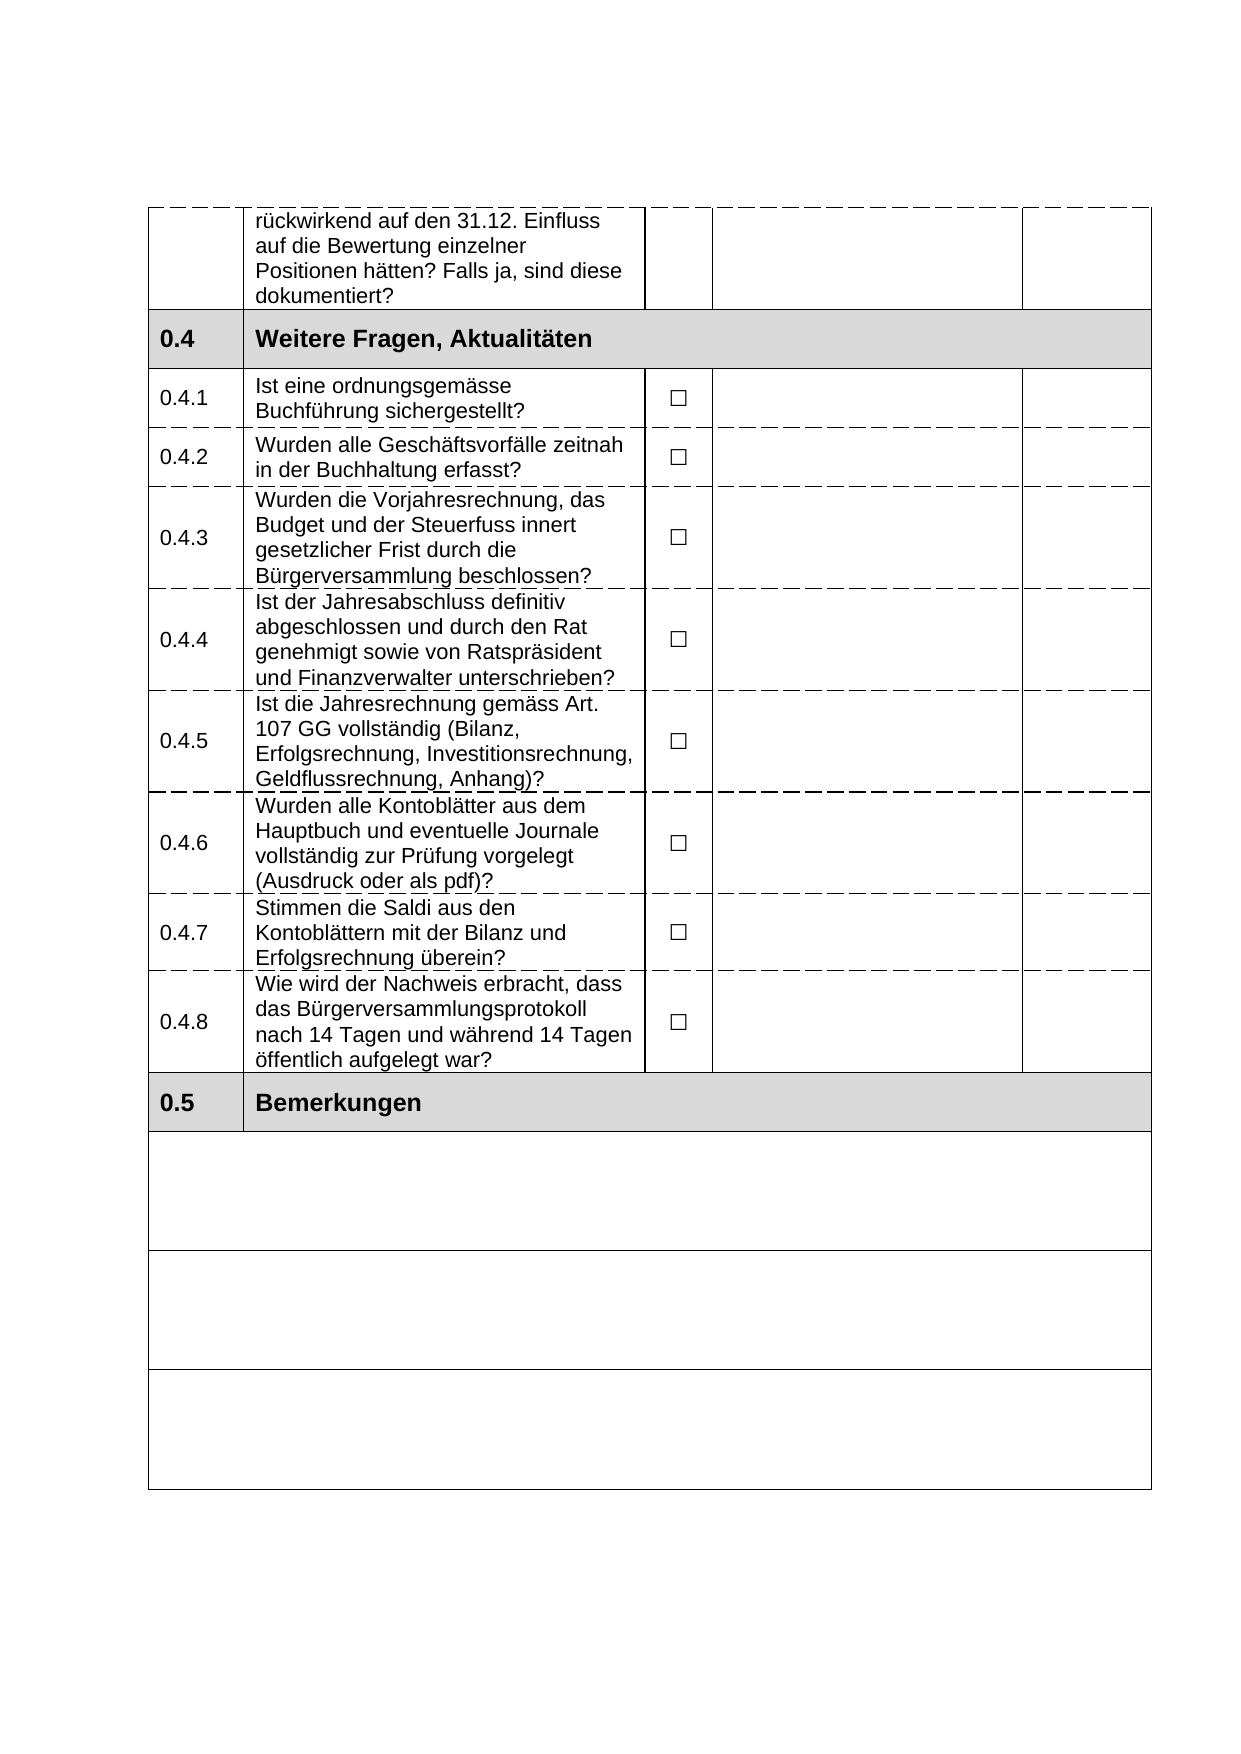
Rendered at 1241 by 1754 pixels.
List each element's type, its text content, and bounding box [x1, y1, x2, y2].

table_cell Ist eine ordnungsgemässe Buchführung sichergestellt? [244, 369, 644, 427]
table_cell Wurden die Vorjahresrechnung, das Budget und der Steuerfuss innert gesetzlicher Frist durch die Bürgerversammlung beschlossen? [244, 486, 644, 588]
table_cell [1023, 207, 1151, 309]
table_cell [713, 207, 1022, 309]
table_cell [713, 427, 1022, 486]
table_cell 0.4.6 [149, 791, 243, 893]
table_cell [244, 207, 644, 309]
table_cell [713, 369, 1022, 427]
table_cell [1023, 369, 1151, 427]
table_cell 0.4.2 [149, 427, 243, 486]
table_cell Wie wird der Nachweis erbracht, dass das Bürgerversammlungsprotokoll nach 14 Tagen und während 14 Tagen öffentlich aufgelegt war? [244, 970, 644, 1072]
table_cell Wurden alle Kontoblätter aus dem Hauptbuch und eventuelle Journale vollständig zur Prüfung vorgelegt (Ausdruck oder als pdf)? [244, 791, 644, 893]
table_cell [713, 893, 1022, 970]
table_cell Ist die Jahresrechnung gemäss Art. 107 GG vollständig (Bilanz, Erfolgsrechnung, Investitionsrechnung, Geldflussrechnung, Anhang)? [244, 690, 644, 791]
table_cell 0.4.5 [149, 690, 243, 791]
table_cell [1023, 427, 1151, 486]
table_cell 0.4 [149, 310, 243, 368]
table_cell 0.4.3 [149, 486, 243, 588]
table_cell [713, 791, 1022, 893]
table_cell [713, 690, 1022, 791]
table_cell Ist der Jahresabschluss definitiv abgeschlossen und durch den Rat genehmigt sowie von Ratspräsident und Finanzverwalter unterschrieben? [244, 588, 644, 689]
table_cell 0.4.8 [149, 970, 243, 1072]
table_cell [713, 970, 1022, 1072]
table_cell [1023, 970, 1151, 1072]
table_cell [149, 1370, 1151, 1488]
table_cell 0.4.7 [149, 893, 243, 970]
table_cell [149, 1251, 1151, 1369]
table_cell [1023, 893, 1151, 970]
table_cell [149, 1132, 1151, 1250]
table_cell [1023, 486, 1151, 588]
table_cell Weitere Fragen, Aktualitäten [244, 310, 1151, 368]
table_cell 0.4.4 [149, 588, 243, 689]
table_cell Wurden alle Geschäftsvorfälle zeitnah in der Buchhaltung erfasst? [244, 427, 644, 486]
table_cell Bemerkungen [244, 1073, 1151, 1131]
table_cell 0.5 [149, 1073, 243, 1131]
table_cell [1023, 791, 1151, 893]
table_cell [1023, 588, 1151, 689]
table_cell 0.4.1 [149, 369, 243, 427]
table_cell [713, 588, 1022, 689]
table_cell [1023, 690, 1151, 791]
table_cell Stimmen die Saldi aus den Kontoblättern mit der Bilanz und Erfolgsrechnung überein? [244, 893, 644, 970]
table_cell [713, 486, 1022, 588]
table_cell 0.3.8 [149, 207, 243, 309]
